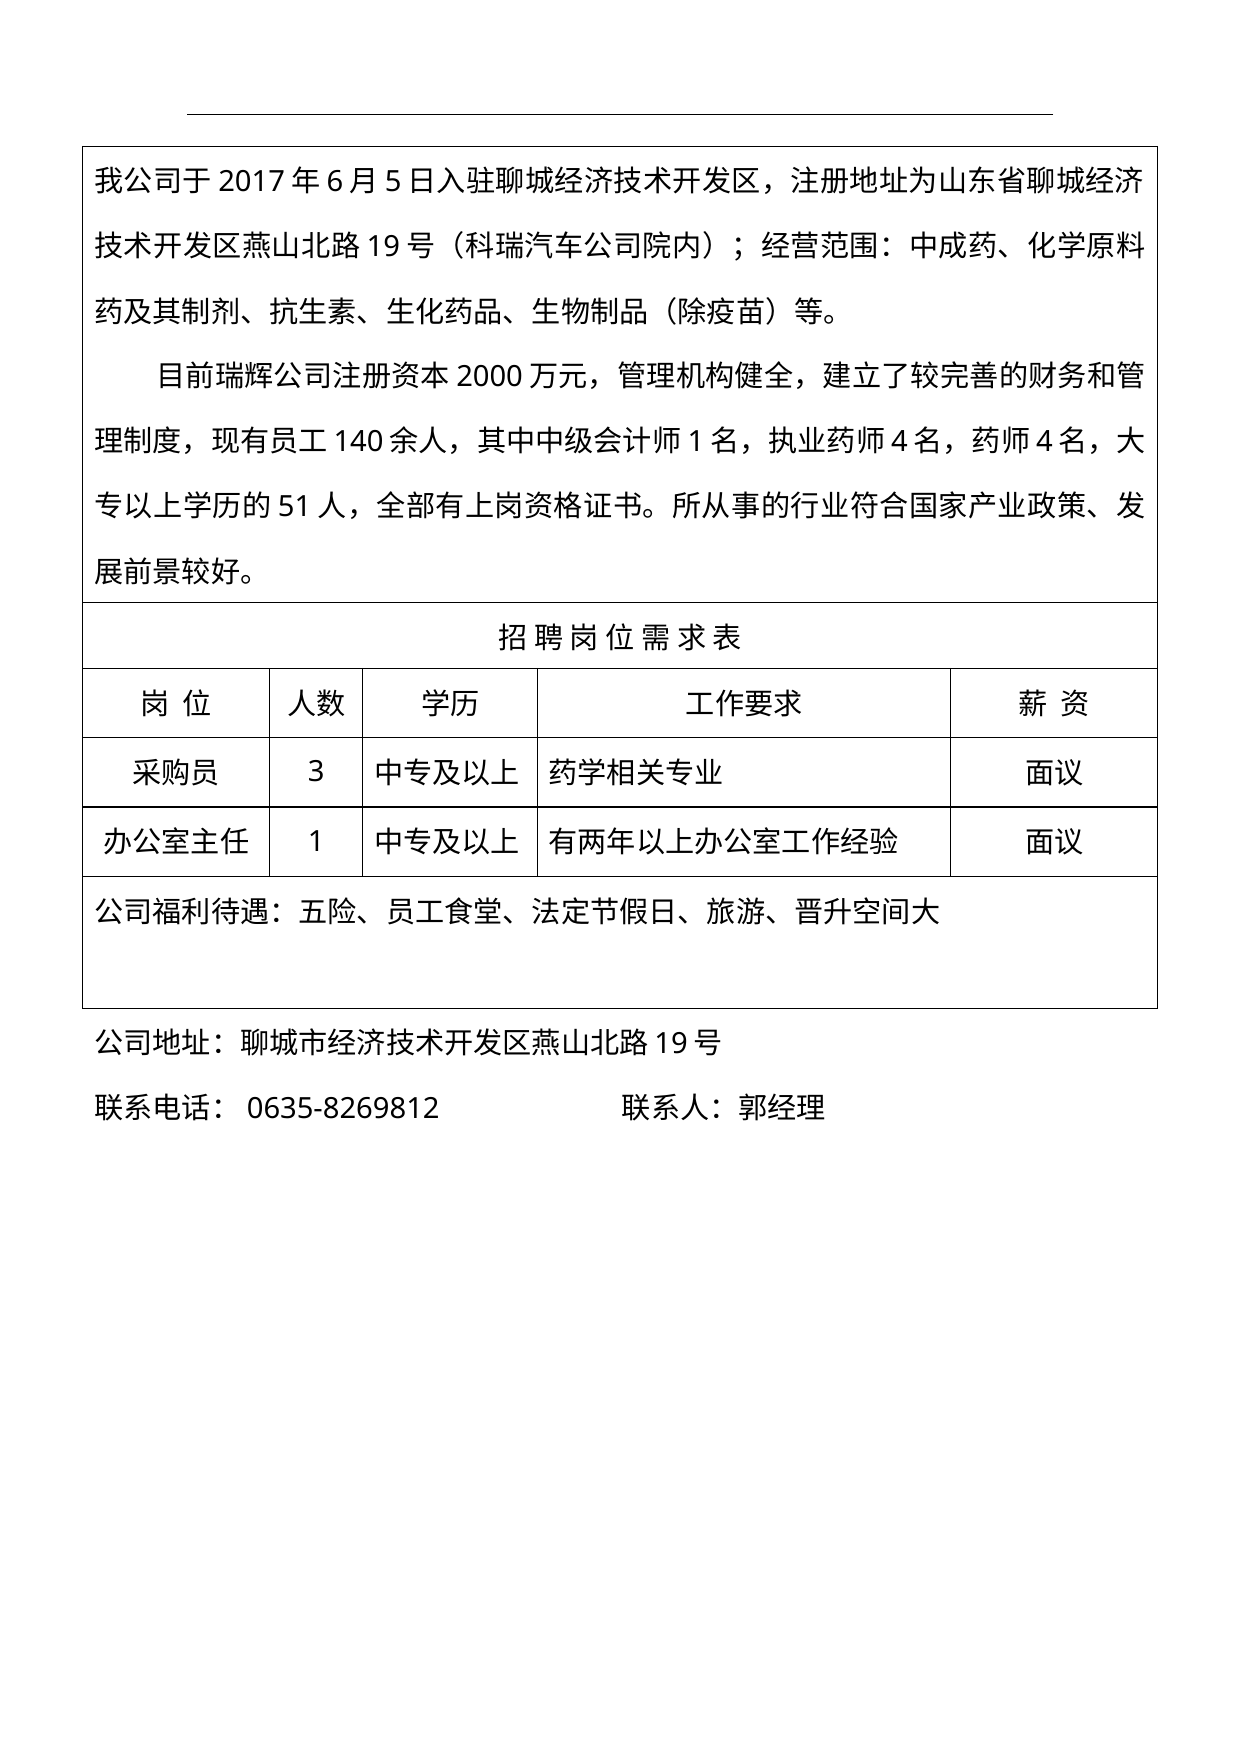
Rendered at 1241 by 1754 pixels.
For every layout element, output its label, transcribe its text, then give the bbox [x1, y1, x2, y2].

table_cell 药学相关专业 [538, 738, 950, 806]
table_cell 有两年以上办公室工作经验 [538, 808, 950, 876]
table_cell 公司福利待遇：五险、员工食堂、法定节假日、旅游、晋升空间大 [83, 877, 1157, 1007]
table_cell 中专及以上 [363, 738, 537, 806]
table_cell 学历 [363, 669, 537, 737]
table_cell 中专及以上 [363, 808, 537, 876]
table_cell 薪 资 [951, 669, 1157, 737]
table_cell 采购员 [83, 738, 269, 806]
table_cell 办公室主任 [83, 808, 269, 876]
table_cell 招 聘 岗 位 需 求 表 [83, 603, 1157, 668]
table_cell 人数 [270, 669, 362, 737]
table_cell 1 [270, 808, 362, 876]
table_cell 工作要求 [538, 669, 950, 737]
table_cell 面议 [951, 808, 1157, 876]
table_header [83, 147, 1157, 602]
table_cell 岗 位 [83, 669, 269, 737]
table_cell 面议 [951, 738, 1157, 806]
table_cell 公司地址：聊城市经济技术开发区燕山北路19号 联系电话： 0635-8269812 联系人：郭经理 [83, 1009, 1157, 1209]
table_cell 3 [270, 738, 362, 806]
